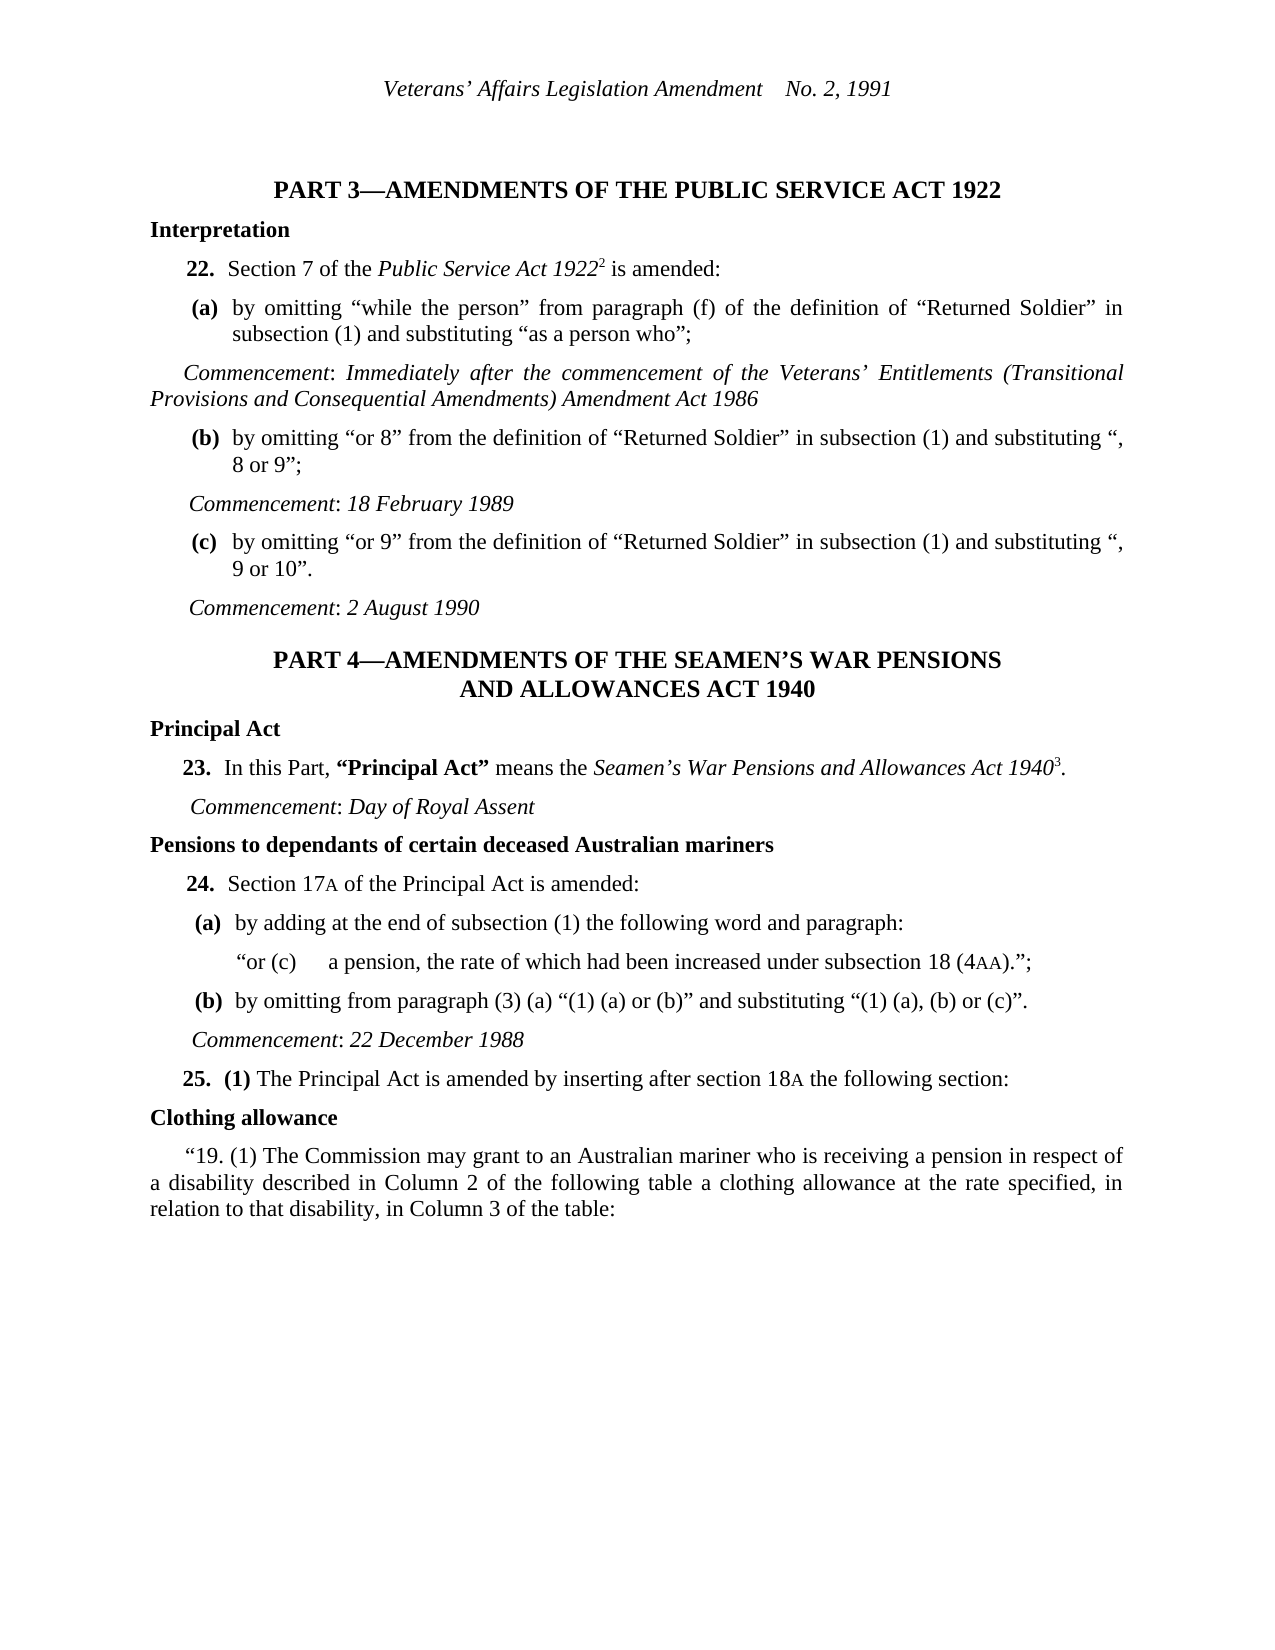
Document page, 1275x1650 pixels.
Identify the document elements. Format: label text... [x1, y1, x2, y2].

text Clothing allowance [150, 1103, 1125, 1130]
text “or (c) a pension, the rate of which had been increased under subsection 18 (4aa).”; [236, 948, 1125, 974]
text Commencement: 18 February 1989 [188, 489, 1125, 516]
text Pensions to dependants of certain deceased Australian mariners [150, 832, 1125, 858]
text (b) by omitting “or 8” from the definition of “Returned Soldier” in subsection (1) and substituting “, 8 or 9”; [191, 424, 1125, 477]
text Principal Act [150, 715, 1125, 741]
text (a) by omitting “while the person” from paragraph (f) of the definition of “Returned Soldier” in subsection (1) and substituting “as a person who”; [191, 294, 1125, 347]
text PART 3—AMENDMENTS OF THE PUBLIC SERVICE ACT 1922 [150, 175, 1125, 204]
text Commencement: Day of Royal Assent [190, 793, 1125, 819]
text Commencement: 22 December 1988 [191, 1026, 1125, 1052]
text (b) by omitting from paragraph (3) (a) “(1) (a) or (b)” and substituting “(1) (a), (b) or (c)”. [194, 987, 1125, 1013]
text Interpretation [150, 216, 1125, 243]
text (a) by adding at the end of subsection (1) the following word and paragraph: [194, 909, 1125, 936]
text 22. Section 7 of the Public Service Act 19222 is amended: [186, 255, 1125, 281]
text 24. Section 17a of the Principal Act is amended: [186, 870, 1125, 897]
text Commencement: 2 August 1990 [188, 594, 1125, 620]
text Commencement: Immediately after the commencement of the Veterans’ Entitlements (Transitional Provisions and Consequential Amendments) Amendment Act 1986 [150, 359, 1125, 412]
text PART 4—AMENDMENTS OF THE SEAMEN’S WAR PENSIONS AND ALLOWANCES ACT 1940 [150, 645, 1125, 702]
text 23. In this Part, “Principal Act” means the Seamen’s War Pensions and Allowances Act 19403. [150, 754, 1125, 780]
text 25. (1) The Principal Act is amended by inserting after section 18a the following section: [150, 1065, 1125, 1091]
text “19. (1) The Commission may grant to an Australian mariner who is receiving a pension in respect of a disability described in Column 2 of the following table a clothing allowance at the rate specified, in relation to that disability, in Column 3 of the table: [150, 1142, 1125, 1221]
text (c) by omitting “or 9” from the definition of “Returned Soldier” in subsection (1) and substituting “, 9 or 10”. [191, 528, 1125, 581]
